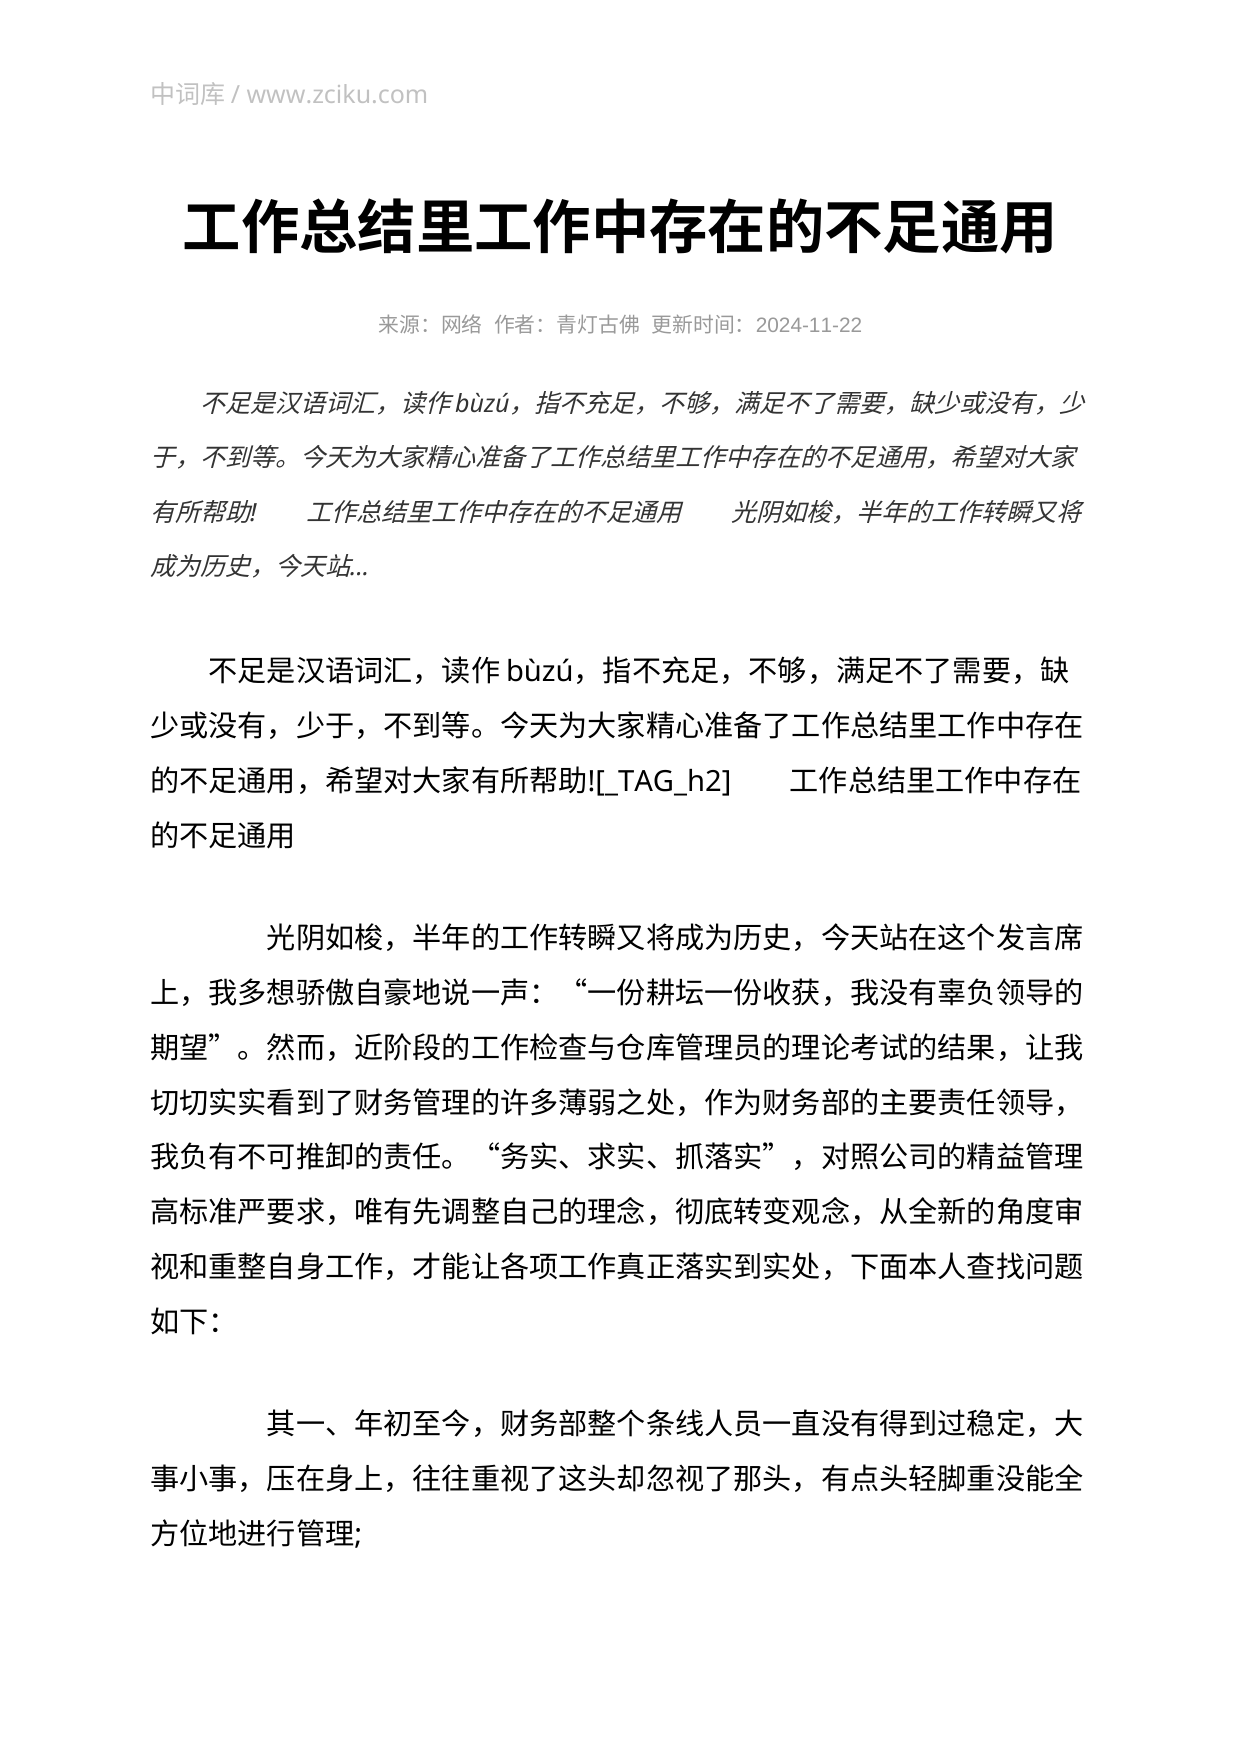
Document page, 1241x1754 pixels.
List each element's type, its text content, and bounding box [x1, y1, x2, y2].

text 光阴如梭，半年的工作转瞬又将成为历史，今天站在这个发言席上，我多想骄傲自豪地说一声：“一份耕坛一份收获，我没有辜负领导的期望”。然而，近阶段的工作检查与仓库管理员的理论考试的结果，让我切切实实看到了财务管理的许多薄弱之处，作为财务部的主要责任领导，我负有不可推卸的责任。“务实、求实、抓落实”，对照公司的精益管理高标准严要求，唯有先调整自己的理念，彻底转变观念，从全新的角度审视和重整自身工作，才能让各项工作真正落实到实处，下面本人查找问题如下： [150, 914, 1090, 1341]
text 不足是汉语词汇，读作bùzú，指不充足，不够，满足不了需要，缺少或没有，少于，不到等。今天为大家精心准备了工作总结里工作中存在的不足通用，希望对大家有所帮助![_TAG_h2] 工作总结里工作中存在的不足通用 [150, 648, 1090, 855]
text 不足是汉语词汇，读作bùzú，指不充足，不够，满足不了需要，缺少或没有，少于，不到等。今天为大家精心准备了工作总结里工作中存在的不足通用，希望对大家有所帮助! 工作总结里工作中存在的不足通用 光阴如梭，半年的工作转瞬又将成为历史，今天站... [150, 383, 1090, 583]
subtitle 工作总结里工作中存在的不足通用 [150, 181, 1090, 266]
text 其一、年初至今，财务部整个条线人员一直没有得到过稳定，大事小事，压在身上，往往重视了这头却忽视了那头，有点头轻脚重没能全方位地进行管理; [150, 1401, 1090, 1553]
text 来源：网络 作者：青灯古佛 更新时间：2024-11-22 [150, 313, 1090, 337]
